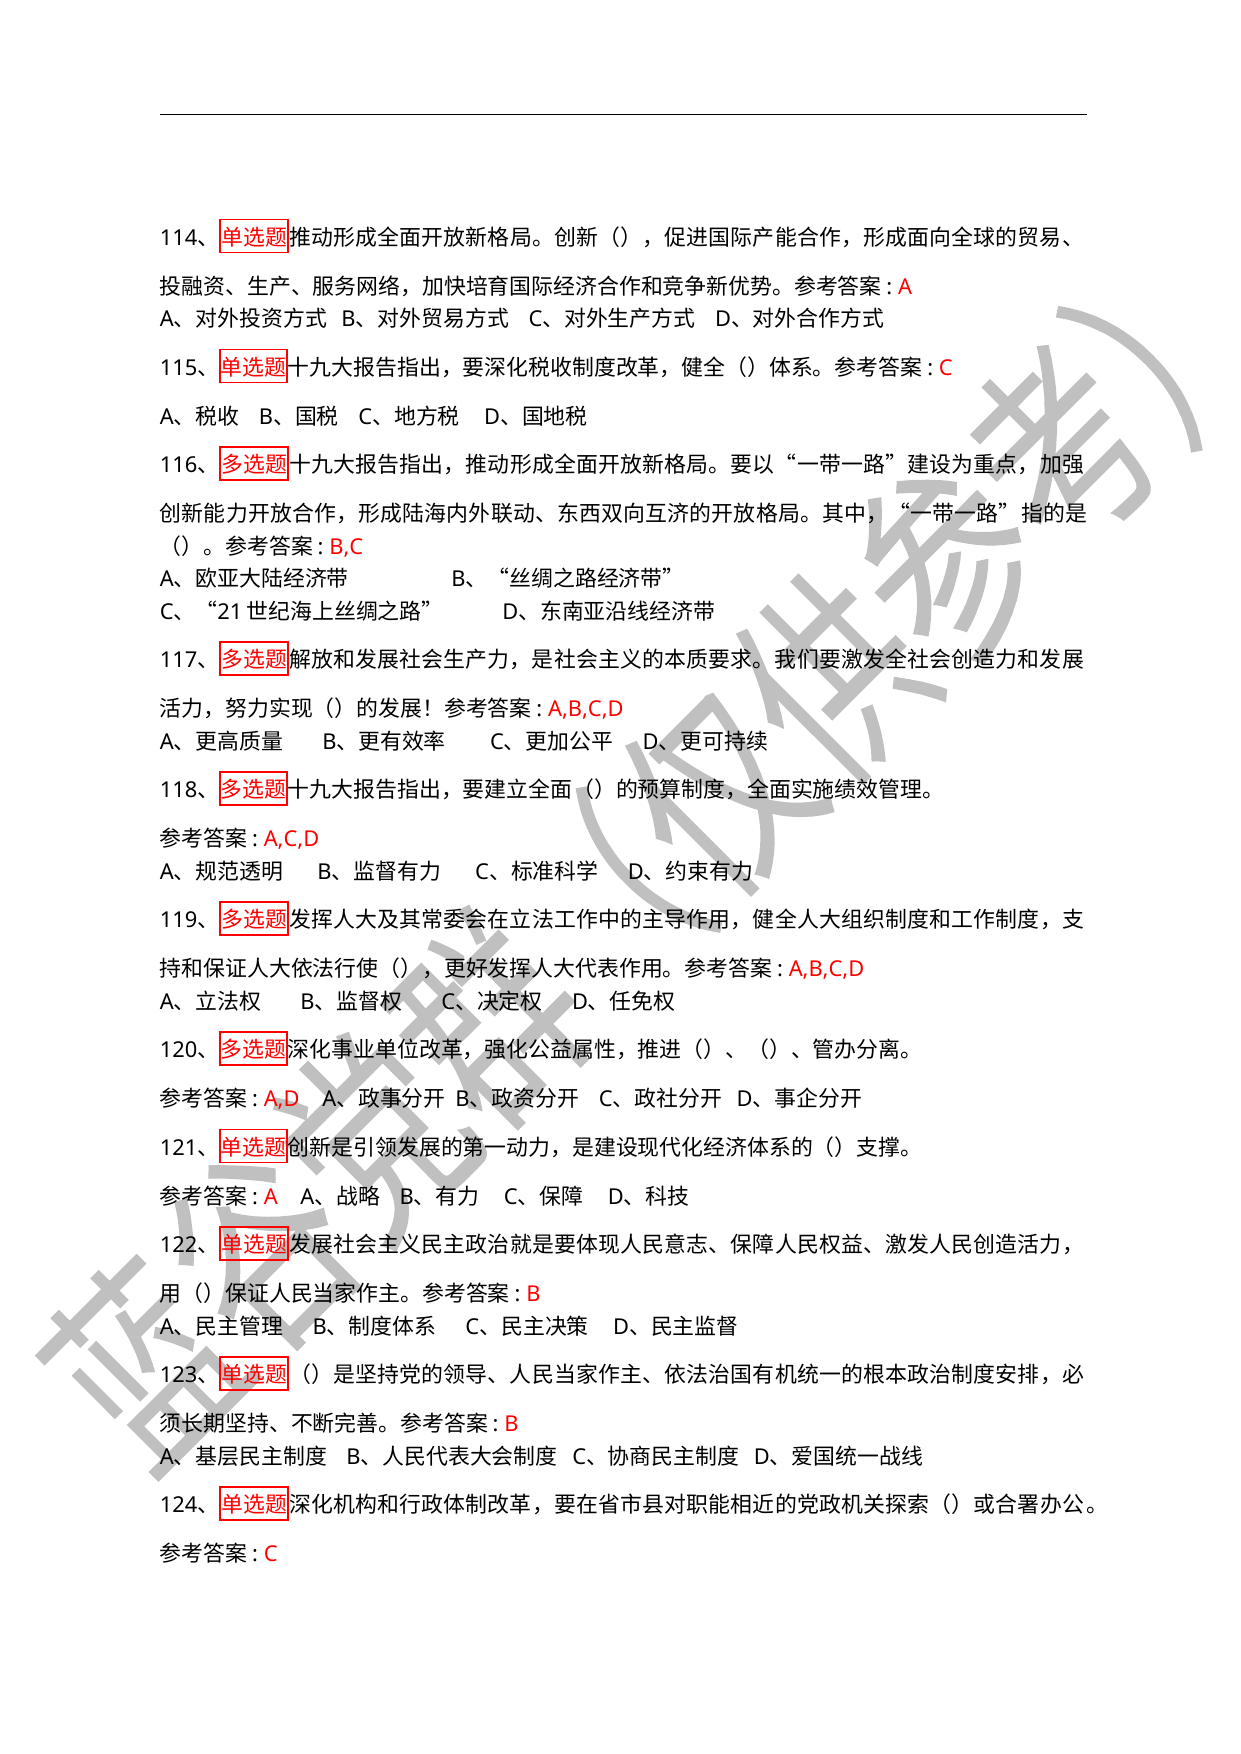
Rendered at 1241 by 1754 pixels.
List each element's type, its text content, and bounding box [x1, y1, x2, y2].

text A、欧亚大陆经济带 B、“丝绸之路经济带” [159, 561, 1087, 593]
text A、规范透明 B、监督有力 C、标准科学 D、约束有力 [159, 853, 1087, 886]
text C、“21世纪海上丝绸之路” D、东南亚沿线经济带 [159, 593, 1087, 626]
text A、税收 B、国税 C、地方税 D、国地税 [159, 398, 1087, 431]
text 117、多选题解放和发展社会生产力，是社会主义的本质要求。我们要激发全社会创造力和发展活力，努力实现（）的发展！参考答案 : A,B,C,D [159, 626, 1087, 723]
text 116、多选题十九大报告指出，推动形成全面开放新格局。要以“一带一路”建设为重点，加强创新能力开放合作，形成陆海内外联动、东西双向互济的开放格局。其中，“一带一路”指的是（）。参考答案 : B,C [159, 431, 1087, 561]
text 118、多选题十九大报告指出，要建立全面（）的预算制度，全面实施绩效管理。 [159, 756, 1087, 821]
text A、更高质量 B、更有效率 C、更加公平 D、更可持续 [159, 723, 1087, 756]
text 参考答案 : A A、战略 B、有力 C、保障 D、科技 [159, 1178, 1087, 1211]
text 121、单选题创新是引领发展的第一动力，是建设现代化经济体系的（）支撑。 [159, 1113, 1087, 1178]
text 122、单选题发展社会主义民主政治就是要体现人民意志、保障人民权益、激发人民创造活力，用（）保证人民当家作主。参考答案 : B [159, 1211, 1087, 1308]
text A、对外投资方式 B、对外贸易方式 C、对外生产方式 D、对外合作方式 [159, 301, 1087, 333]
text 124、单选题深化机构和行政体制改革，要在省市县对职能相近的党政机关探索（）或合署办公。参考答案 : C [159, 1471, 1087, 1568]
text 115、单选题十九大报告指出，要深化税收制度改革，健全（）体系。参考答案 : C [159, 333, 1087, 398]
text 119、多选题发挥人大及其常委会在立法工作中的主导作用，健全人大组织制度和工作制度，支持和保证人大依法行使（），更好发挥人大代表作用。参考答案 : A,B,C,D [159, 886, 1087, 983]
text 123、单选题（）是坚持党的领导、人民当家作主、依法治国有机统一的根本政治制度安排，必须长期坚持、不断完善。参考答案 : B [159, 1341, 1087, 1438]
text 120、多选题深化事业单位改革，强化公益属性，推进（）、（）、管办分离。 [159, 1016, 1087, 1081]
text A、立法权 B、监督权 C、决定权 D、任免权 [159, 983, 1087, 1016]
text A、民主管理 B、制度体系 C、民主决策 D、民主监督 [159, 1308, 1087, 1341]
text 参考答案 : A,D A、政事分开 B、政资分开 C、政社分开 D、事企分开 [159, 1081, 1087, 1113]
text 114、单选题推动形成全面开放新格局。创新（），促进国际产能合作，形成面向全球的贸易、投融资、生产、服务网络，加快培育国际经济合作和竞争新优势。参考答案 : A [159, 203, 1087, 301]
text A、基层民主制度 B、人民代表大会制度 C、协商民主制度 D、爱国统一战线 [159, 1438, 1087, 1471]
text 参考答案 : A,C,D [159, 821, 1087, 853]
